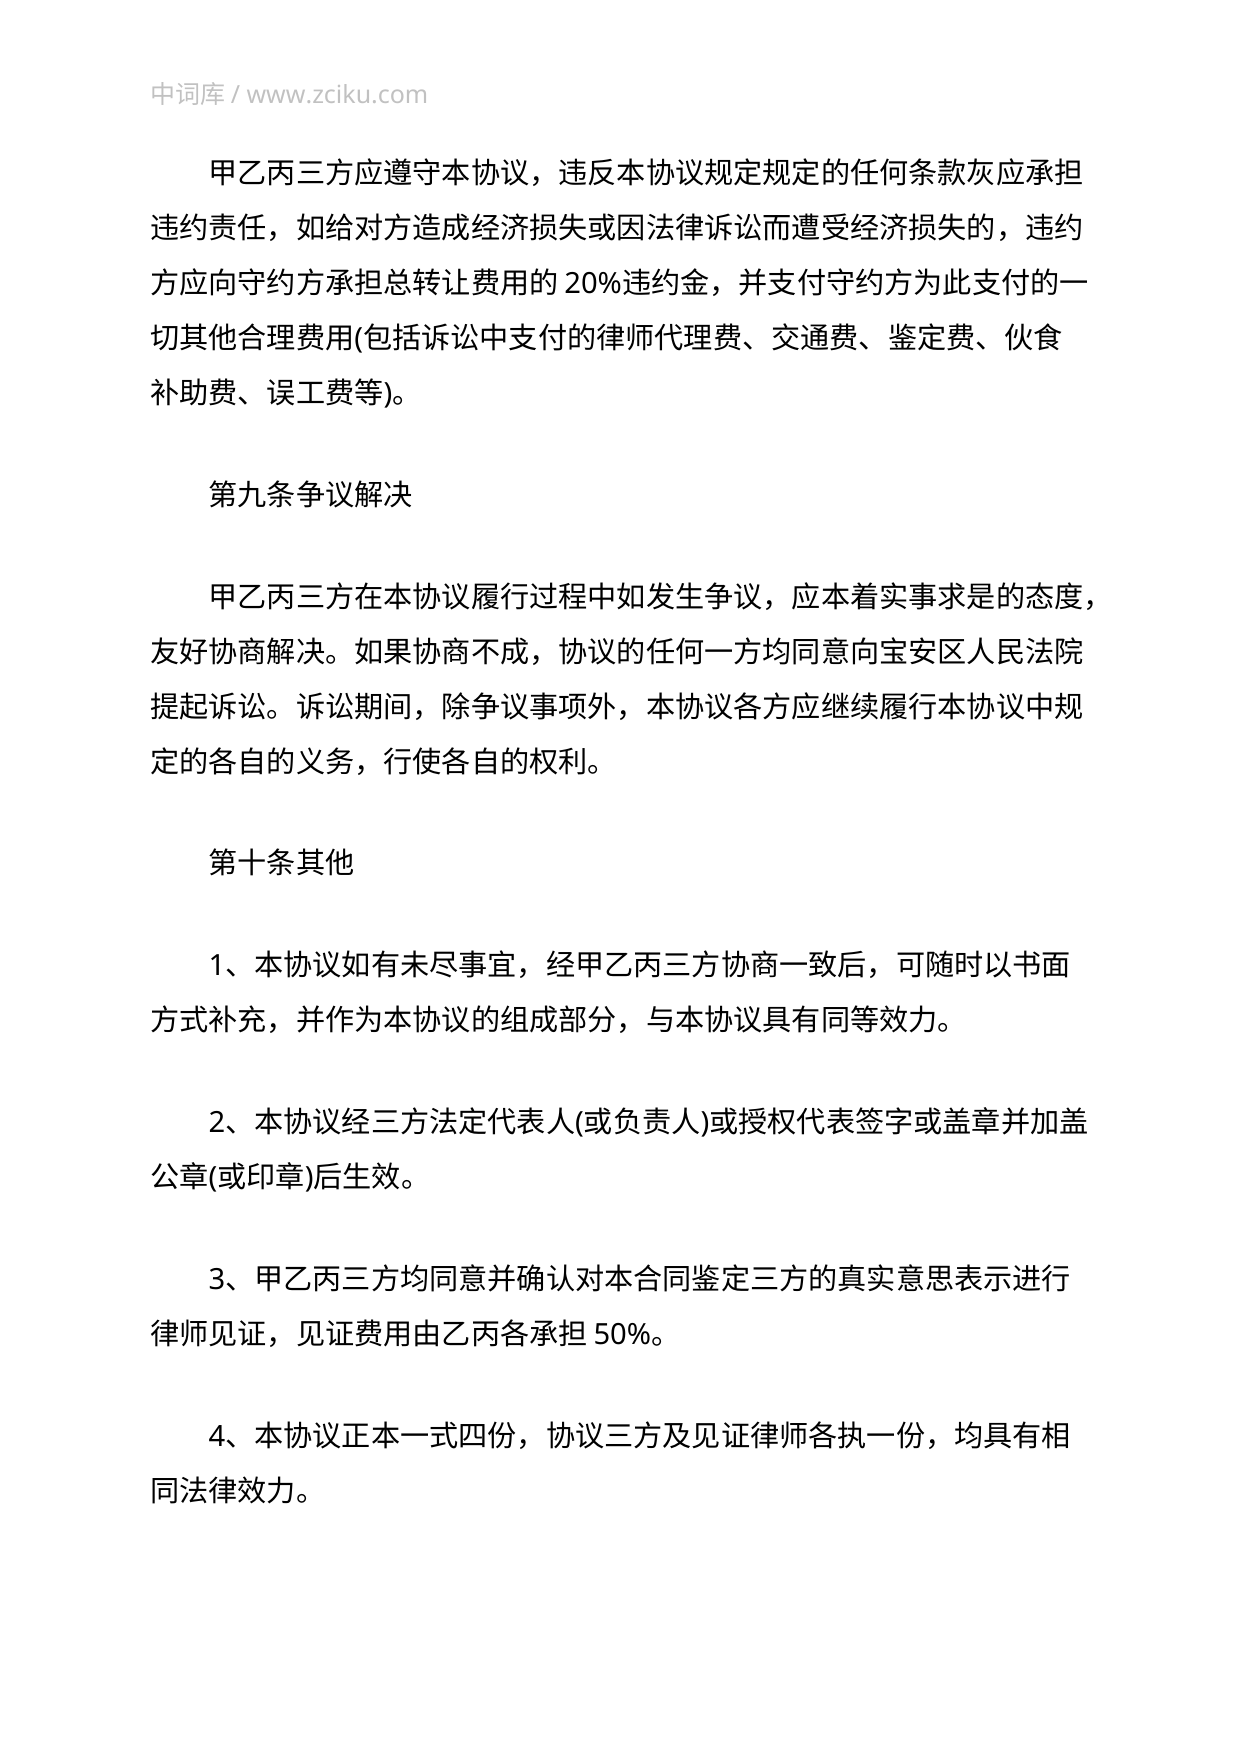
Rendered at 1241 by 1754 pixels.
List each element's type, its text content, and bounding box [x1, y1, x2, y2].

text 甲乙丙三方应遵守本协议，违反本协议规定规定的任何条款灰应承担违约责任，如给对方造成经济损失或因法律诉讼而遭受经济损失的，违约方应向守约方承担总转让费用的20%违约金，并支付守约方为此支付的一切其他合理费用(包括诉讼中支付的律师代理费、交通费、鉴定费、伙食补助费、误工费等)。 [150, 150, 1090, 412]
text 4、本协议正本一式四份，协议三方及见证律师各执一份，均具有相同法律效力。 [150, 1412, 1090, 1510]
text 第十条其他 [150, 840, 1090, 882]
text 第九条争议解决 [150, 472, 1090, 514]
text 3、甲乙丙三方均同意并确认对本合同鉴定三方的真实意思表示进行律师见证，见证费用由乙丙各承担50%。 [150, 1256, 1090, 1353]
text 2、本协议经三方法定代表人(或负责人)或授权代表签字或盖章并加盖公章(或印章)后生效。 [150, 1098, 1090, 1196]
text 1、本协议如有未尽事宜，经甲乙丙三方协商一致后，可随时以书面方式补充，并作为本协议的组成部分，与本协议具有同等效力。 [150, 942, 1090, 1039]
text 甲乙丙三方在本协议履行过程中如发生争议，应本着实事求是的态度，友好协商解决。如果协商不成，协议的任何一方均同意向宝安区人民法院提起诉讼。诉讼期间，除争议事项外，本协议各方应继续履行本协议中规定的各自的义务，行使各自的权利。 [150, 573, 1090, 781]
